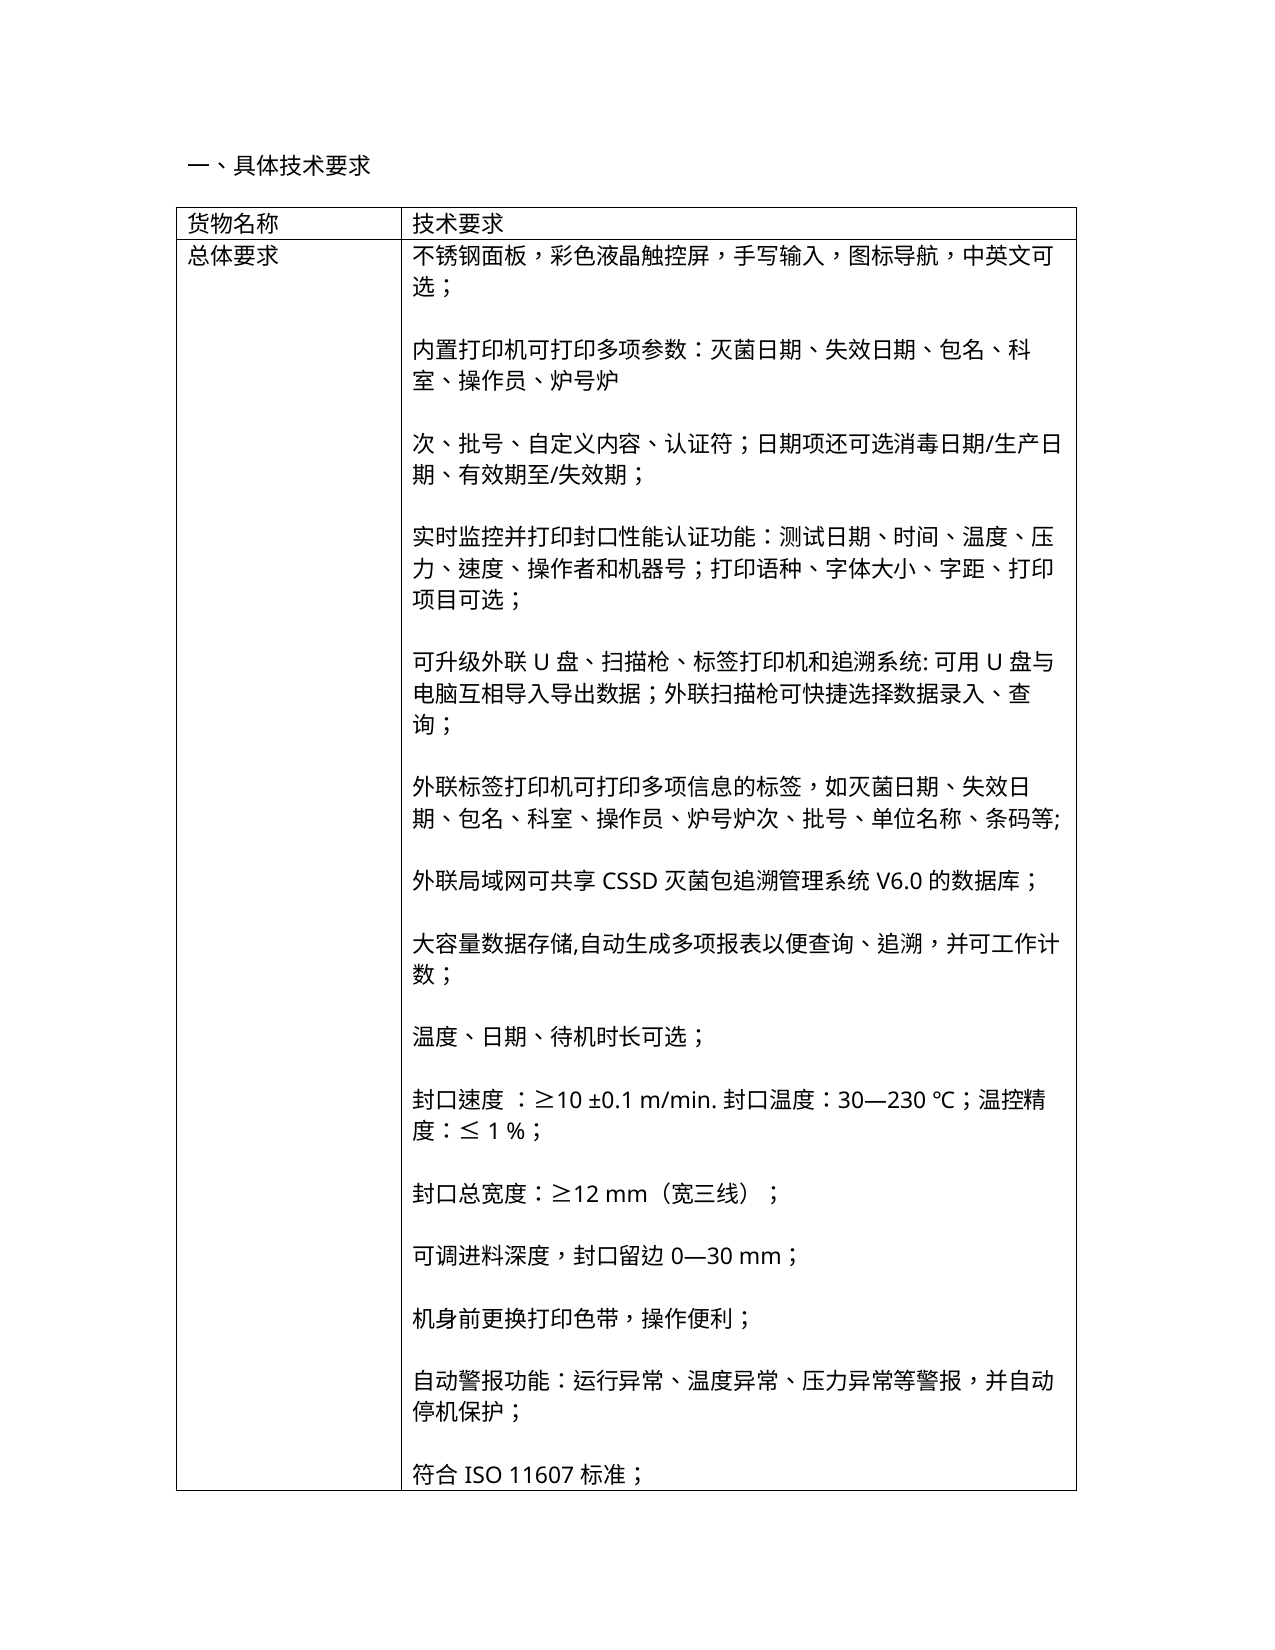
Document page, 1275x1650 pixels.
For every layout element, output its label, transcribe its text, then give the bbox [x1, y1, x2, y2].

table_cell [402, 240, 1076, 1490]
table_header 技术要求 [402, 208, 1076, 239]
table_header 货物名称 [177, 208, 401, 239]
text 一、具体技术要求 [187, 150, 1087, 181]
table_cell 总体要求 [177, 240, 401, 1490]
